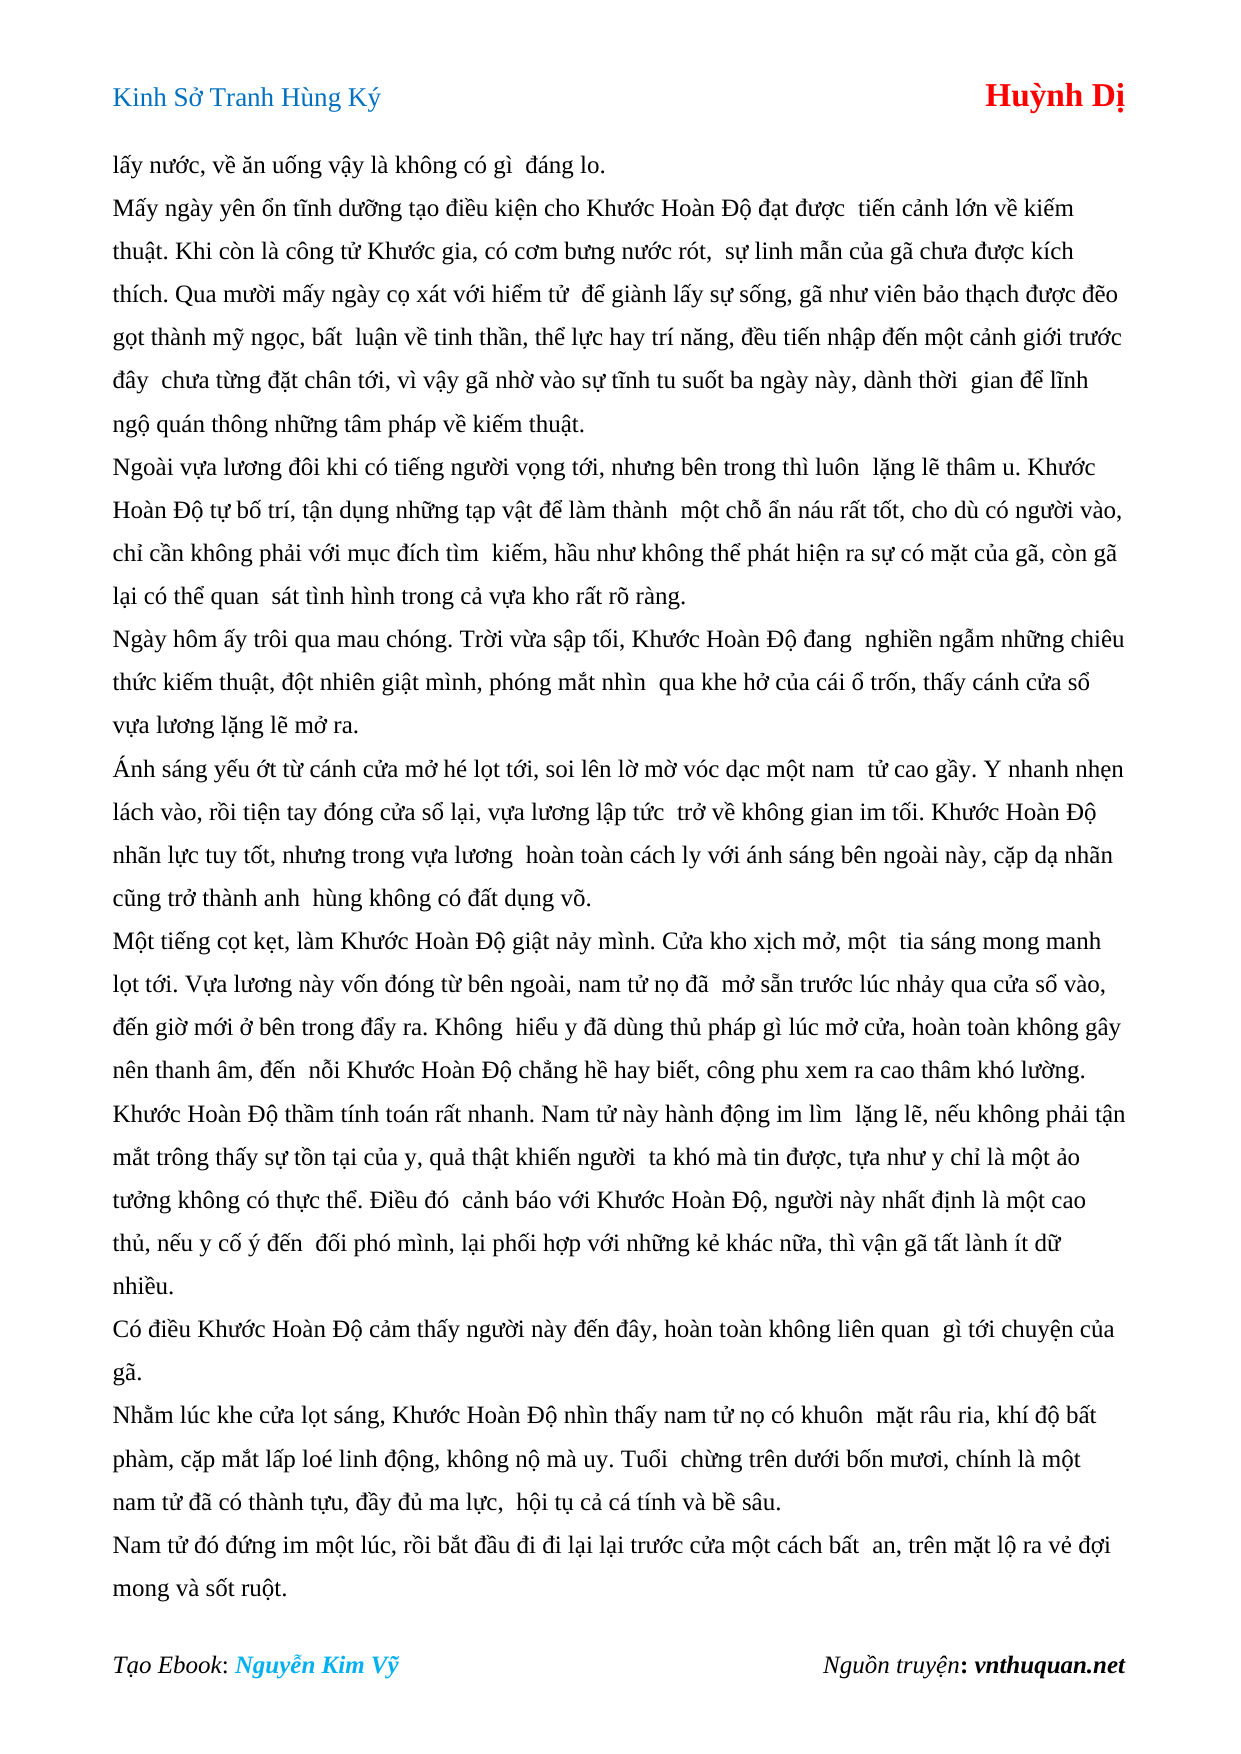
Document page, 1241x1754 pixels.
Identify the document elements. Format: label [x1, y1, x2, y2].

text [112, 150, 1128, 1602]
